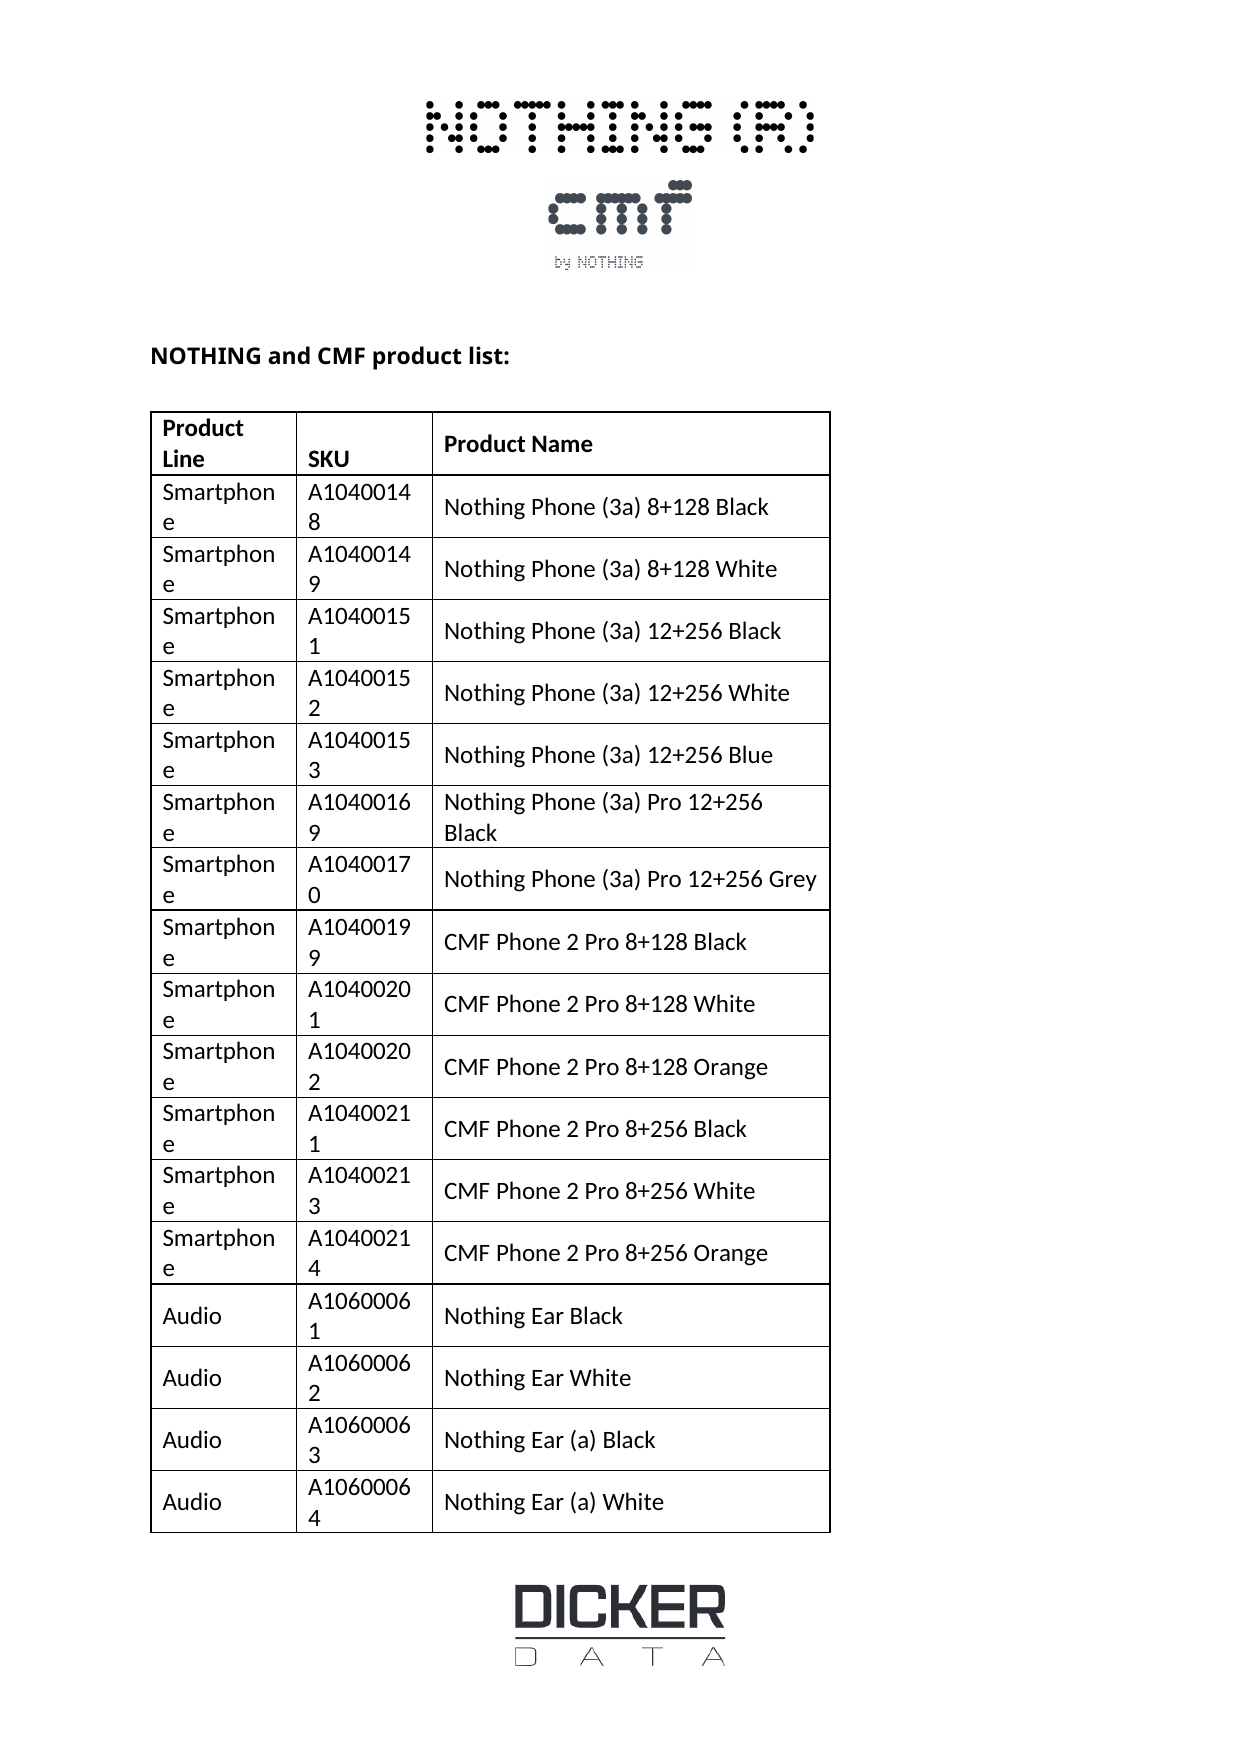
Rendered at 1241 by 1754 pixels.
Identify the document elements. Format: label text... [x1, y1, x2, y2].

picture [503, 1571, 737, 1681]
table_cell A10400213 [297, 1230, 432, 1291]
table_cell Nothing Ear (a) Black [433, 1479, 829, 1540]
table_cell Smartphone [152, 1106, 296, 1167]
table_cell CMF Phone 2 Pro 8+128 Orange [433, 1106, 829, 1167]
table_cell Smartphone [152, 1044, 296, 1105]
table_cell Nothing Phone (3a) 12+256 Blue [433, 794, 829, 855]
table_cell Smartphone [152, 794, 296, 855]
table_cell A10400153 [297, 794, 432, 855]
table_cell CMF Phone 2 Pro 8+256 White [433, 1230, 829, 1291]
table_cell CMF Phone 2 Pro 8+256 Black [433, 1168, 829, 1229]
table_cell CMF Phone 2 Pro 8+128 White [433, 1044, 829, 1105]
table_cell Nothing Phone (3a) 8+128 White [433, 608, 829, 669]
table_cell Smartphone [152, 919, 296, 979]
table_cell A10400214 [297, 1292, 432, 1353]
table_cell Audio [152, 1417, 296, 1478]
table_cell Smartphone [152, 1168, 296, 1229]
table_cell CMF Phone 2 Pro 8+128 Black [433, 982, 829, 1043]
table_cell Nothing Phone (3a) 8+128 Black [433, 546, 829, 607]
table_cell A10400169 [297, 856, 432, 917]
table_cell Smartphone [152, 1230, 296, 1291]
table_cell A10400201 [297, 1044, 432, 1105]
table_cell A10400199 [297, 982, 432, 1043]
text NOTHING and CMF product list: [150, 411, 1090, 442]
table_cell A10400149 [297, 608, 432, 669]
table_cell Audio [152, 1355, 296, 1416]
table_cell A10600061 [297, 1355, 432, 1416]
table_cell A10600062 [297, 1417, 432, 1478]
table_cell A10400151 [297, 670, 432, 731]
table_cell Smartphone [152, 546, 296, 607]
table_cell Nothing Phone (3a) Pro 12+256 Black [433, 856, 829, 917]
table_cell Nothing Ear White [433, 1417, 829, 1478]
table_header SKU [297, 483, 432, 544]
table_cell Smartphone [152, 608, 296, 669]
table_cell A10400211 [297, 1168, 432, 1229]
picture [548, 180, 692, 270]
table_cell CMF Phone 2 Pro 8+256 Orange [433, 1292, 829, 1353]
table_cell Smartphone [152, 856, 296, 917]
table_cell A10400170 [297, 919, 432, 979]
table_cell Nothing Phone (3a) 12+256 White [433, 732, 829, 793]
table_cell Audio [152, 1479, 296, 1540]
table_cell Smartphone [152, 982, 296, 1043]
table_cell Nothing Ear Black [433, 1355, 829, 1416]
table_cell A10400152 [297, 732, 432, 793]
table_cell Smartphone [152, 670, 296, 731]
picture [426, 101, 814, 153]
table_cell A10600063 [297, 1479, 432, 1540]
table_cell A10400202 [297, 1106, 432, 1167]
table_cell A10400148 [297, 546, 432, 607]
table_header Product Name [433, 483, 829, 544]
table_cell Smartphone [152, 1292, 296, 1353]
table_cell Nothing Phone (3a) Pro 12+256 Grey [433, 919, 829, 979]
table_cell Smartphone [152, 732, 296, 793]
table_cell Nothing Phone (3a) 12+256 Black [433, 670, 829, 731]
table_header Product Line [152, 483, 296, 544]
